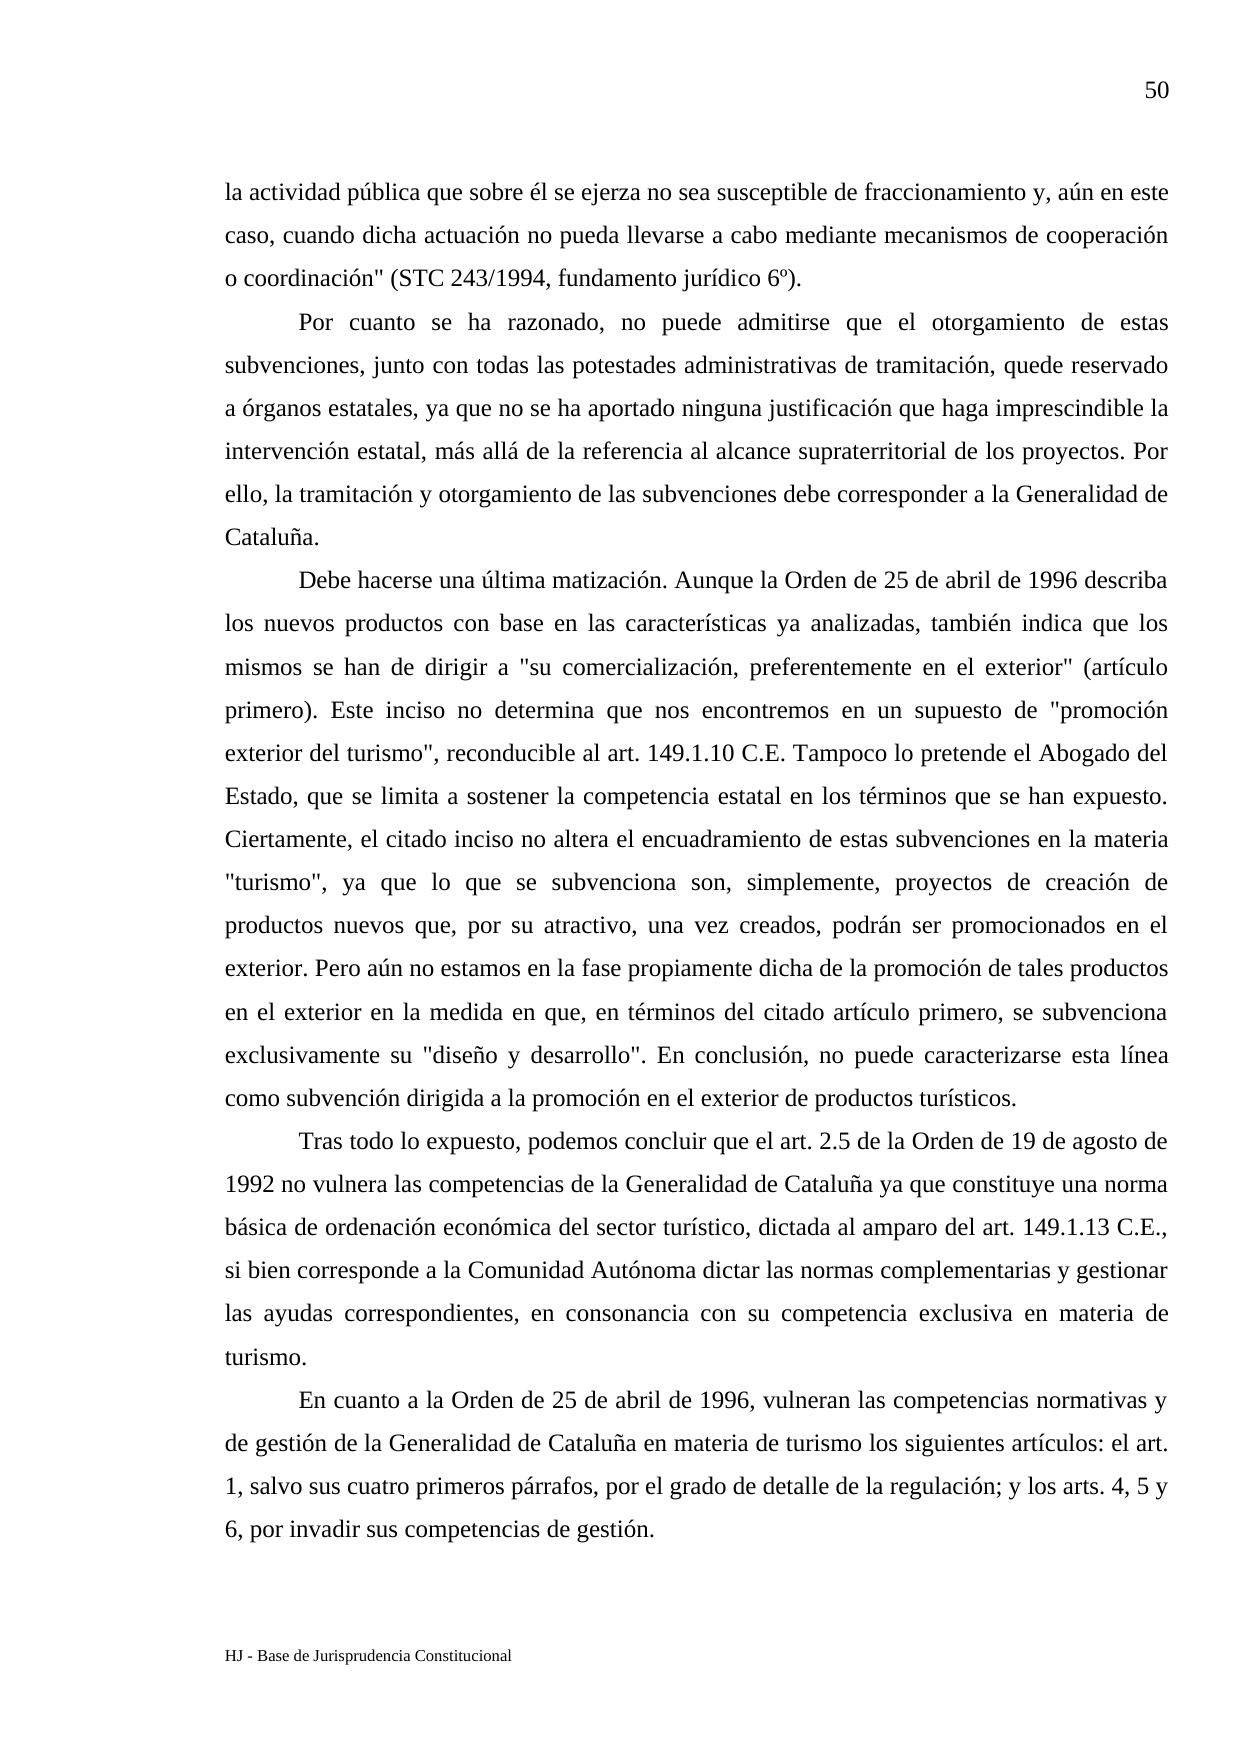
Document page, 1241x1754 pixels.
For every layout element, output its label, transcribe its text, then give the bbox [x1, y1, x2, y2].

text En cuanto a la Orden de 25 de abril de 1996, vulneran las competencias normativas y de gestión de la Generalidad de Cataluña en materia de turismo los siguientes artículos: el art. 1, salvo sus cuatro primeros párrafos, por el grado de detalle de la regulación; y los arts. 4, 5 y 6, por invadir sus competencias de gestión. [224, 1385, 1169, 1543]
text Por cuanto se ha razonado, no puede admitirse que el otorgamiento de estas subvenciones, junto con todas las potestades administrativas de tramitación, quede reservado a órganos estatales, ya que no se ha aportado ninguna justificación que haga imprescindible la intervención estatal, más allá de la referencia al alcance supraterritorial de los proyectos. Por ello, la tramitación y otorgamiento de las subvenciones debe corresponder a la Generalidad de Cataluña. [224, 307, 1169, 551]
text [224, 177, 1169, 292]
text Tras todo lo expuesto, podemos concluir que el art. 2.5 de la Orden de 19 de agosto de 1992 no vulnera las competencias de la Generalidad de Cataluña ya que constituye una norma básica de ordenación económica del sector turístico, dictada al amparo del art. 149.1.13 C.E., si bien corresponde a la Comunidad Autónoma dictar las normas complementarias y gestionar las ayudas correspondientes, en consonancia con su competencia exclusiva en materia de turismo. [224, 1126, 1169, 1370]
text Debe hacerse una última matización. Aunque la Orden de 25 de abril de 1996 describa los nuevos productos con base en las características ya analizadas, también indica que los mismos se han de dirigir a "su comercialización, preferentemente en el exterior" (artículo primero). Este inciso no determina que nos encontremos en un supuesto de "promoción exterior del turismo", reconducible al art. 149.1.10 C.E. Tampoco lo pretende el Abogado del Estado, que se limita a sostener la competencia estatal en los términos que se han expuesto. Ciertamente, el citado inciso no altera el encuadramiento de estas subvenciones en la materia "turismo", ya que lo que se subvenciona son, simplemente, proyectos de creación de productos nuevos que, por su atractivo, una vez creados, podrán ser promocionados en el exterior. Pero aún no estamos en la fase propiamente dicha de la promoción de tales productos en el exterior en la medida en que, en términos del citado artículo primero, se subvenciona exclusivamente su "diseño y desarrollo". En conclusión, no puede caracterizarse esta línea como subvención dirigida a la promoción en el exterior de productos turísticos. [224, 565, 1169, 1112]
